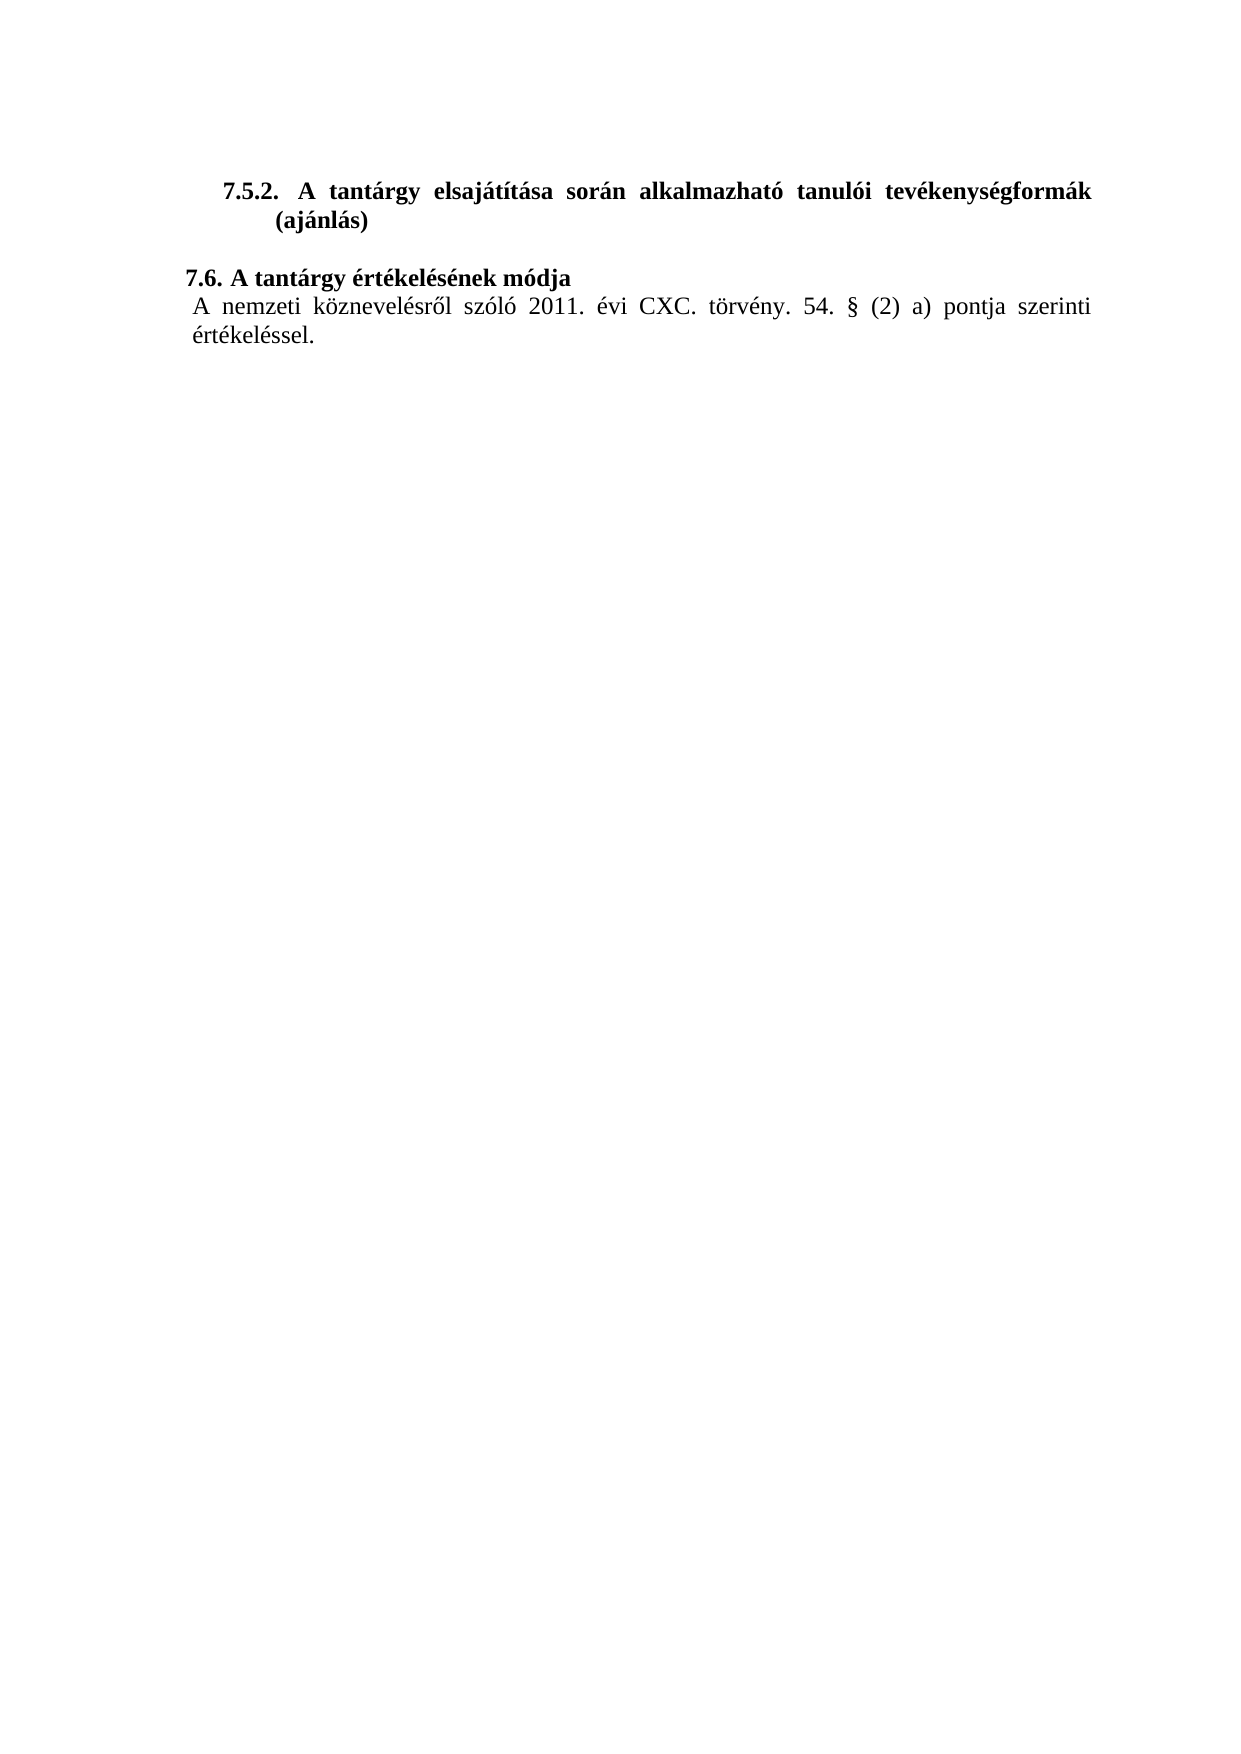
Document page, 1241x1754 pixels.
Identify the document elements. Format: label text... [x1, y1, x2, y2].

list A tantárgy elsajátítása során alkalmazható tanulói tevékenységformák (ajánlás) [223, 176, 1093, 234]
list A tantárgy értékelésének módja [185, 263, 1093, 291]
text A nemzeti köznevelésről szóló 2011. évi CXC. törvény. 54. § (2) a) pontja szerinti értékeléssel. [192, 291, 1093, 349]
